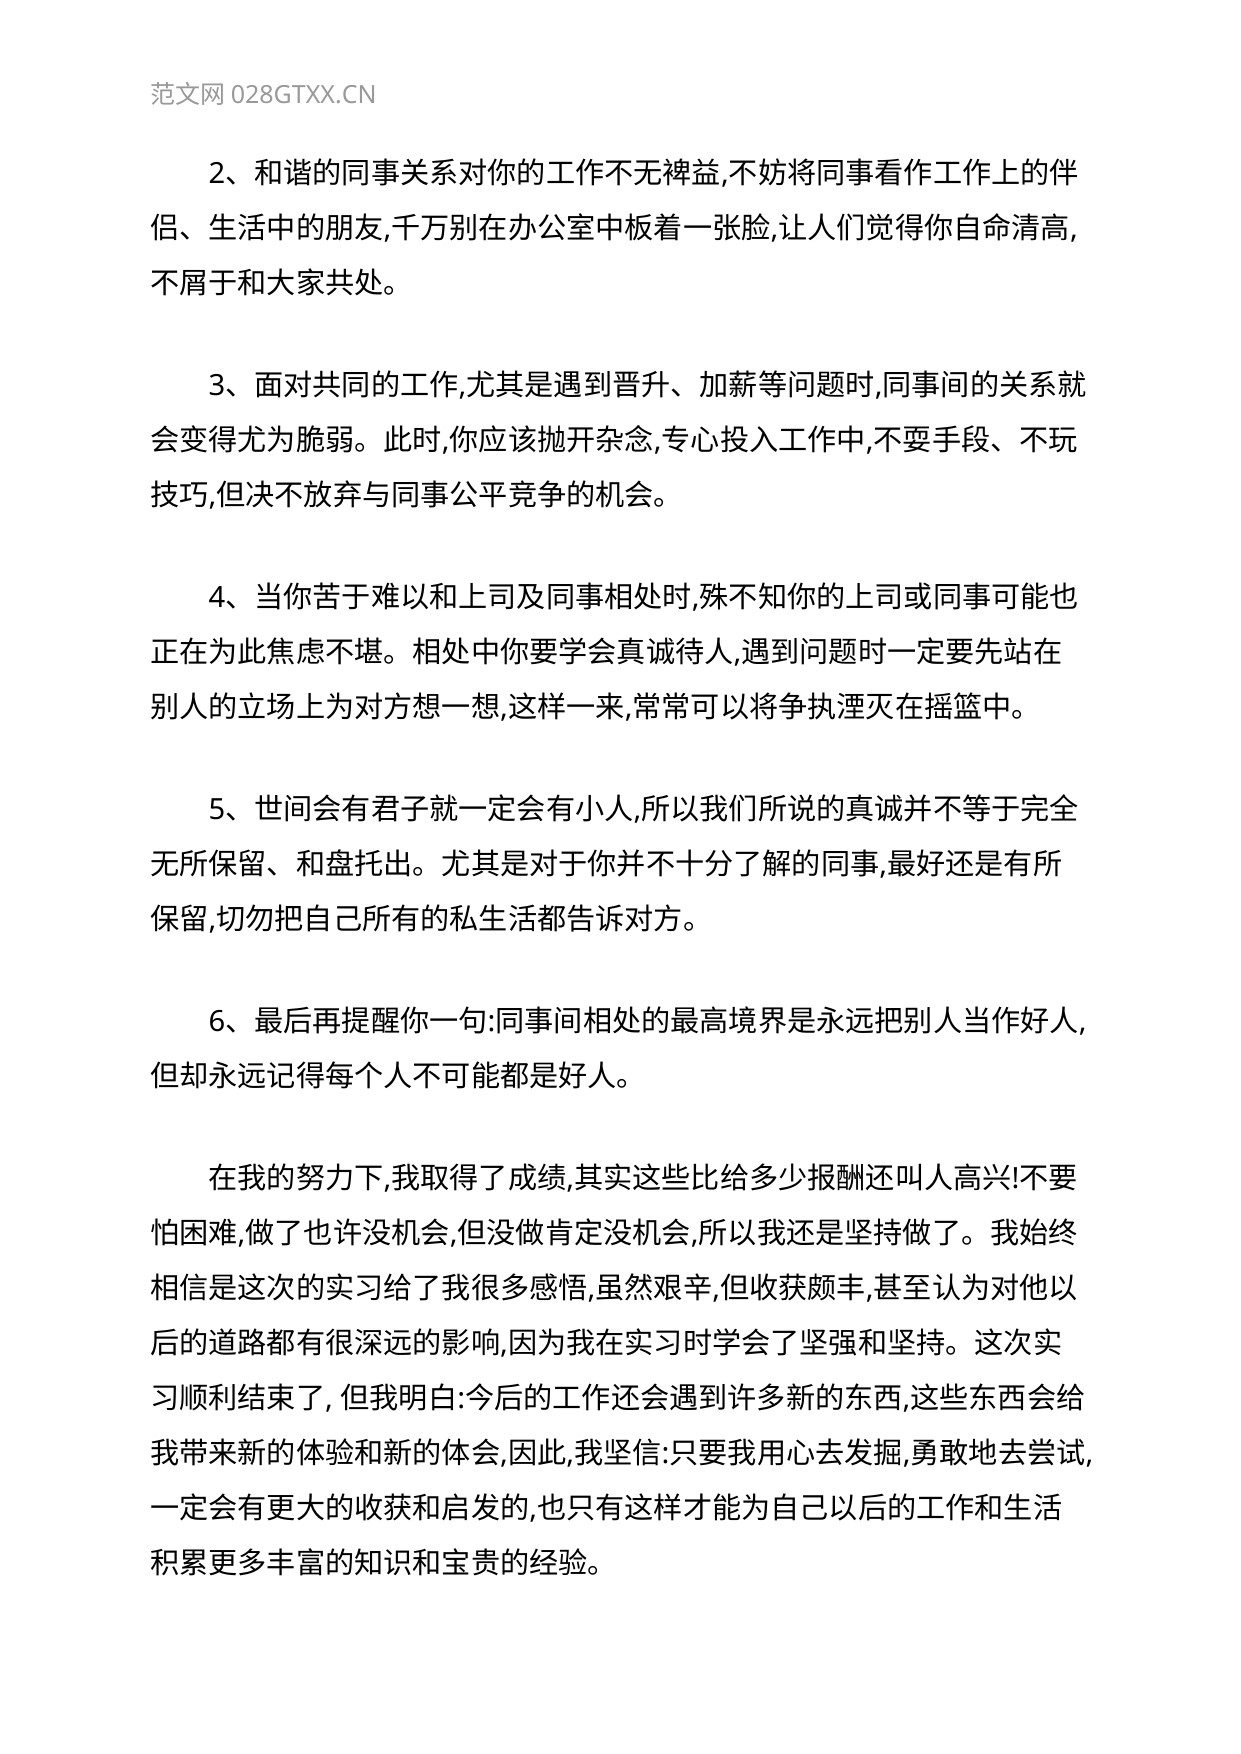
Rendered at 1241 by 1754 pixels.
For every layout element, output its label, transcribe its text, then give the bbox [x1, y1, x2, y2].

text 6、最后再提醒你一句:同事间相处的最高境界是永远把别人当作好人,但却永远记得每个人不可能都是好人。 [150, 998, 1090, 1095]
text 在我的努力下,我取得了成绩,其实这些比给多少报酬还叫人高兴!不要怕困难,做了也许没机会,但没做肯定没机会,所以我还是坚持做了。我始终相信是这次的实习给了我很多感悟,虽然艰辛,但收获颇丰,甚至认为对他以后的道路都有很深远的影响,因为我在实习时学会了坚强和坚持。这次实习顺利结束了, 但我明白:今后的工作还会遇到许多新的东西,这些东西会给我带来新的体验和新的体会,因此,我坚信:只要我用心去发掘,勇敢地去尝试,一定会有更大的收获和启发的,也只有这样才能为自己以后的工作和生活积累更多丰富的知识和宝贵的经验。 [150, 1154, 1090, 1582]
text 3、面对共同的工作,尤其是遇到晋升、加薪等问题时,同事间的关系就会变得尤为脆弱。此时,你应该抛开杂念,专心投入工作中,不耍手段、不玩技巧,但决不放弃与同事公平竞争的机会。 [150, 362, 1090, 514]
text 5、世间会有君子就一定会有小人,所以我们所说的真诚并不等于完全无所保留、和盘托出。尤其是对于你并不十分了解的同事,最好还是有所保留,切勿把自己所有的私生活都告诉对方。 [150, 786, 1090, 938]
text 2、和谐的同事关系对你的工作不无裨益,不妨将同事看作工作上的伴侣、生活中的朋友,千万别在办公室中板着一张脸,让人们觉得你自命清高,不屑于和大家共处。 [150, 150, 1090, 302]
text 4、当你苦于难以和上司及同事相处时,殊不知你的上司或同事可能也正在为此焦虑不堪。相处中你要学会真诚待人,遇到问题时一定要先站在别人的立场上为对方想一想,这样一来,常常可以将争执湮灭在摇篮中。 [150, 574, 1090, 726]
